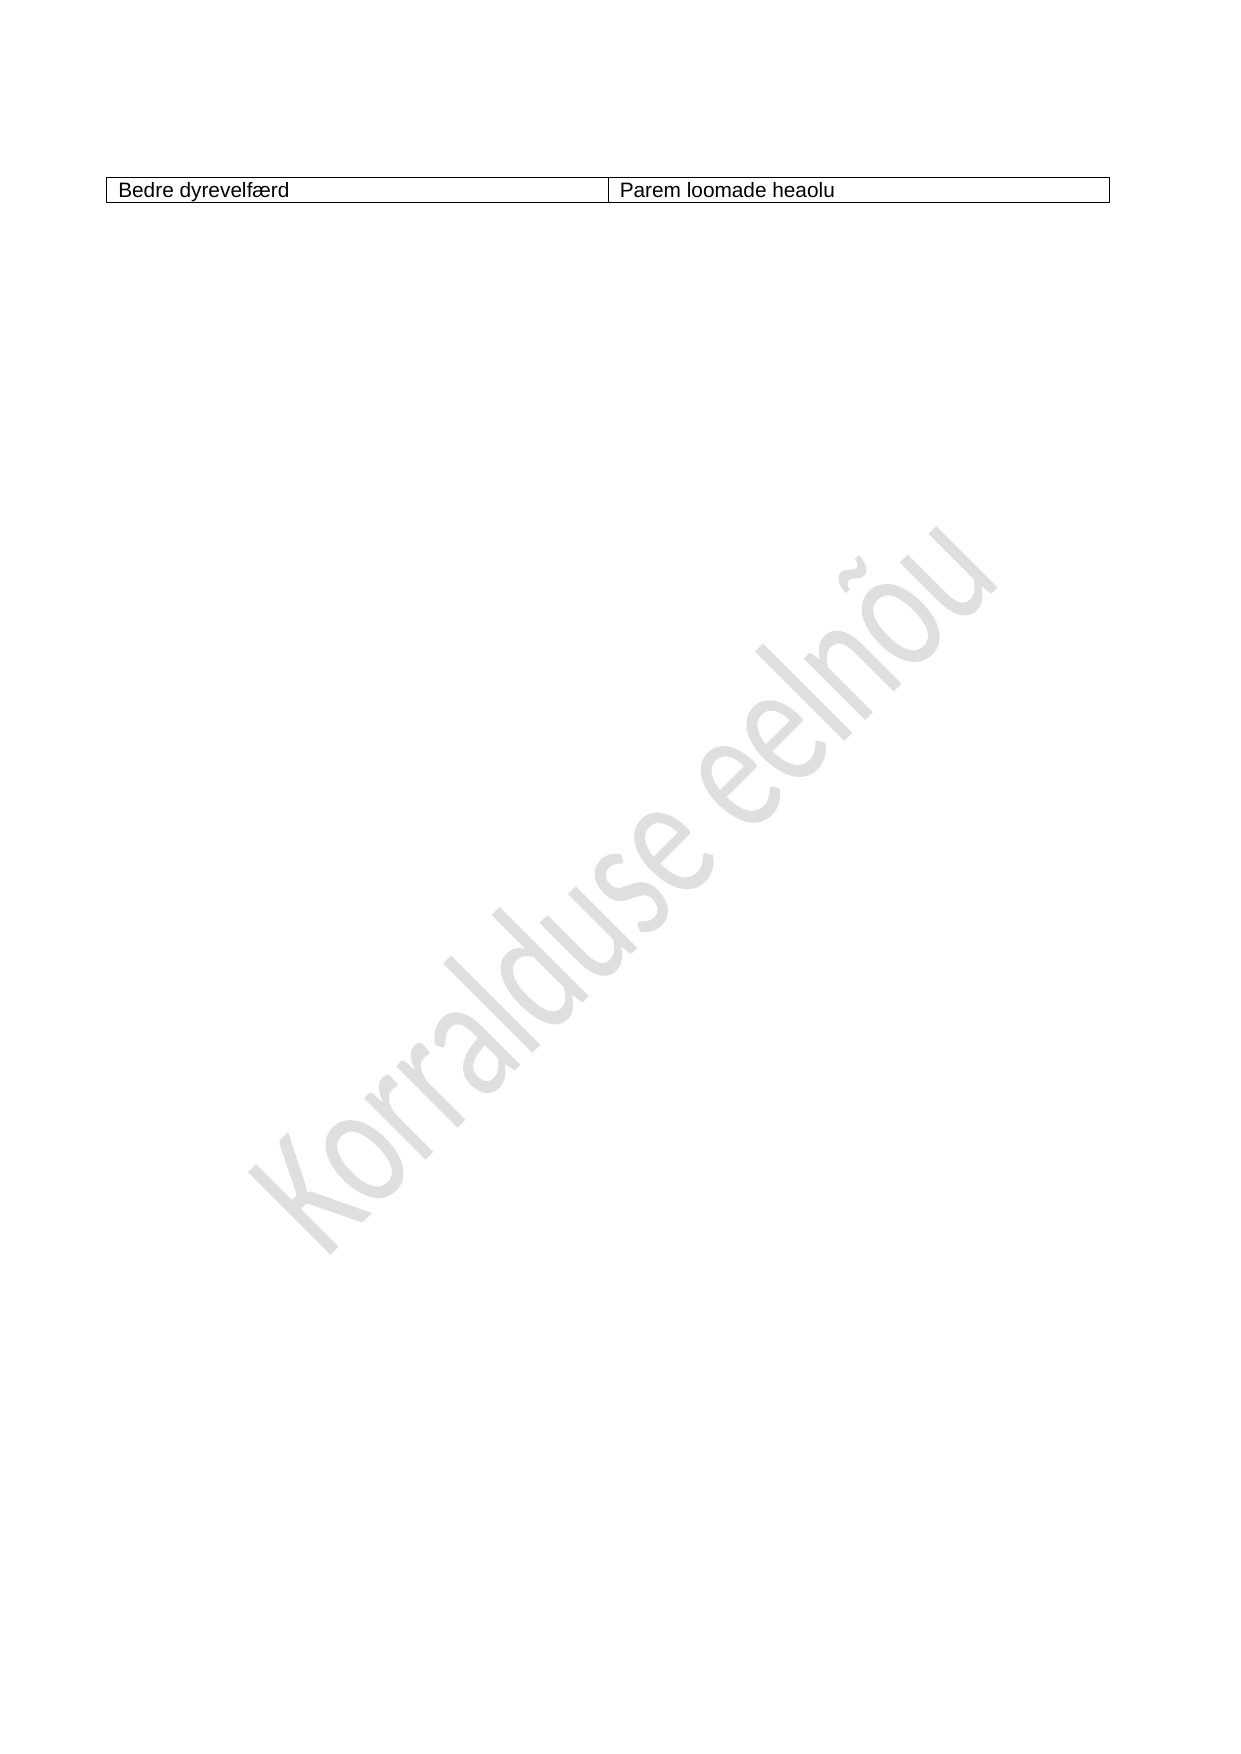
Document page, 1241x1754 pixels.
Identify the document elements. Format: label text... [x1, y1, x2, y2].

table_header Parem loomade heaolu [609, 178, 1109, 202]
table_header Bedre dyrevelfærd [107, 178, 608, 202]
